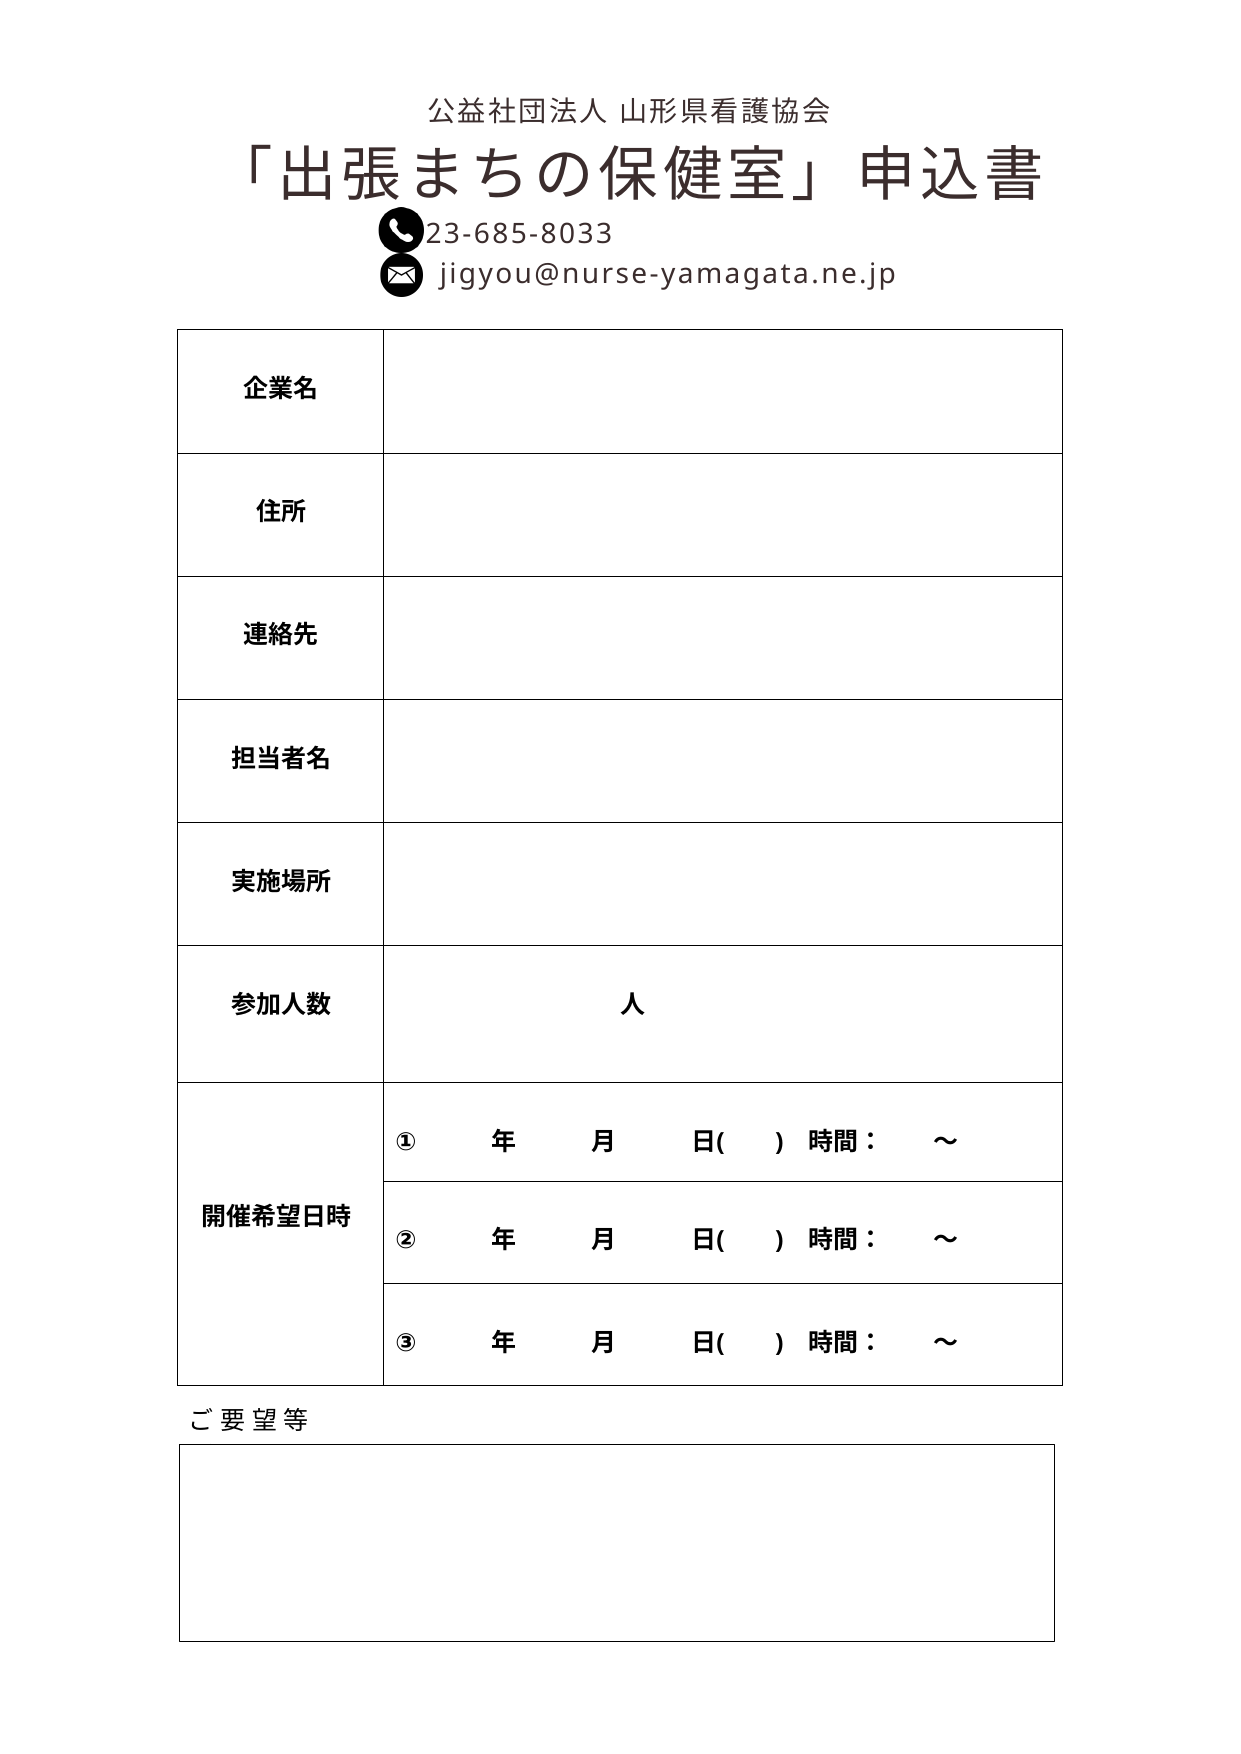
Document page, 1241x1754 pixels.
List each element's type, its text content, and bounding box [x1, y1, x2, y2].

table_cell 住所 [178, 454, 383, 576]
table_header 企業名 [178, 330, 383, 452]
table_cell 人 [384, 946, 1062, 1082]
table_cell 連絡先 [178, 577, 383, 699]
table_cell ② 年 月 日( ) 時間： ～ [384, 1182, 1062, 1283]
table_cell 実施場所 [178, 823, 383, 945]
table_cell ③ 年 月 日( ) 時間： ～ [384, 1284, 1062, 1385]
table_cell 開催希望日時 [178, 1083, 383, 1385]
table_cell [384, 454, 1062, 576]
table_header [384, 330, 1062, 452]
table_cell 参加人数 [178, 946, 383, 1082]
picture [378, 207, 424, 297]
table_cell [384, 823, 1062, 945]
table_cell [384, 700, 1062, 822]
table_cell [384, 577, 1062, 699]
table_cell 担当者名 [178, 700, 383, 822]
table_cell ① 年 月 日( ) 時間： ～ [384, 1083, 1062, 1181]
